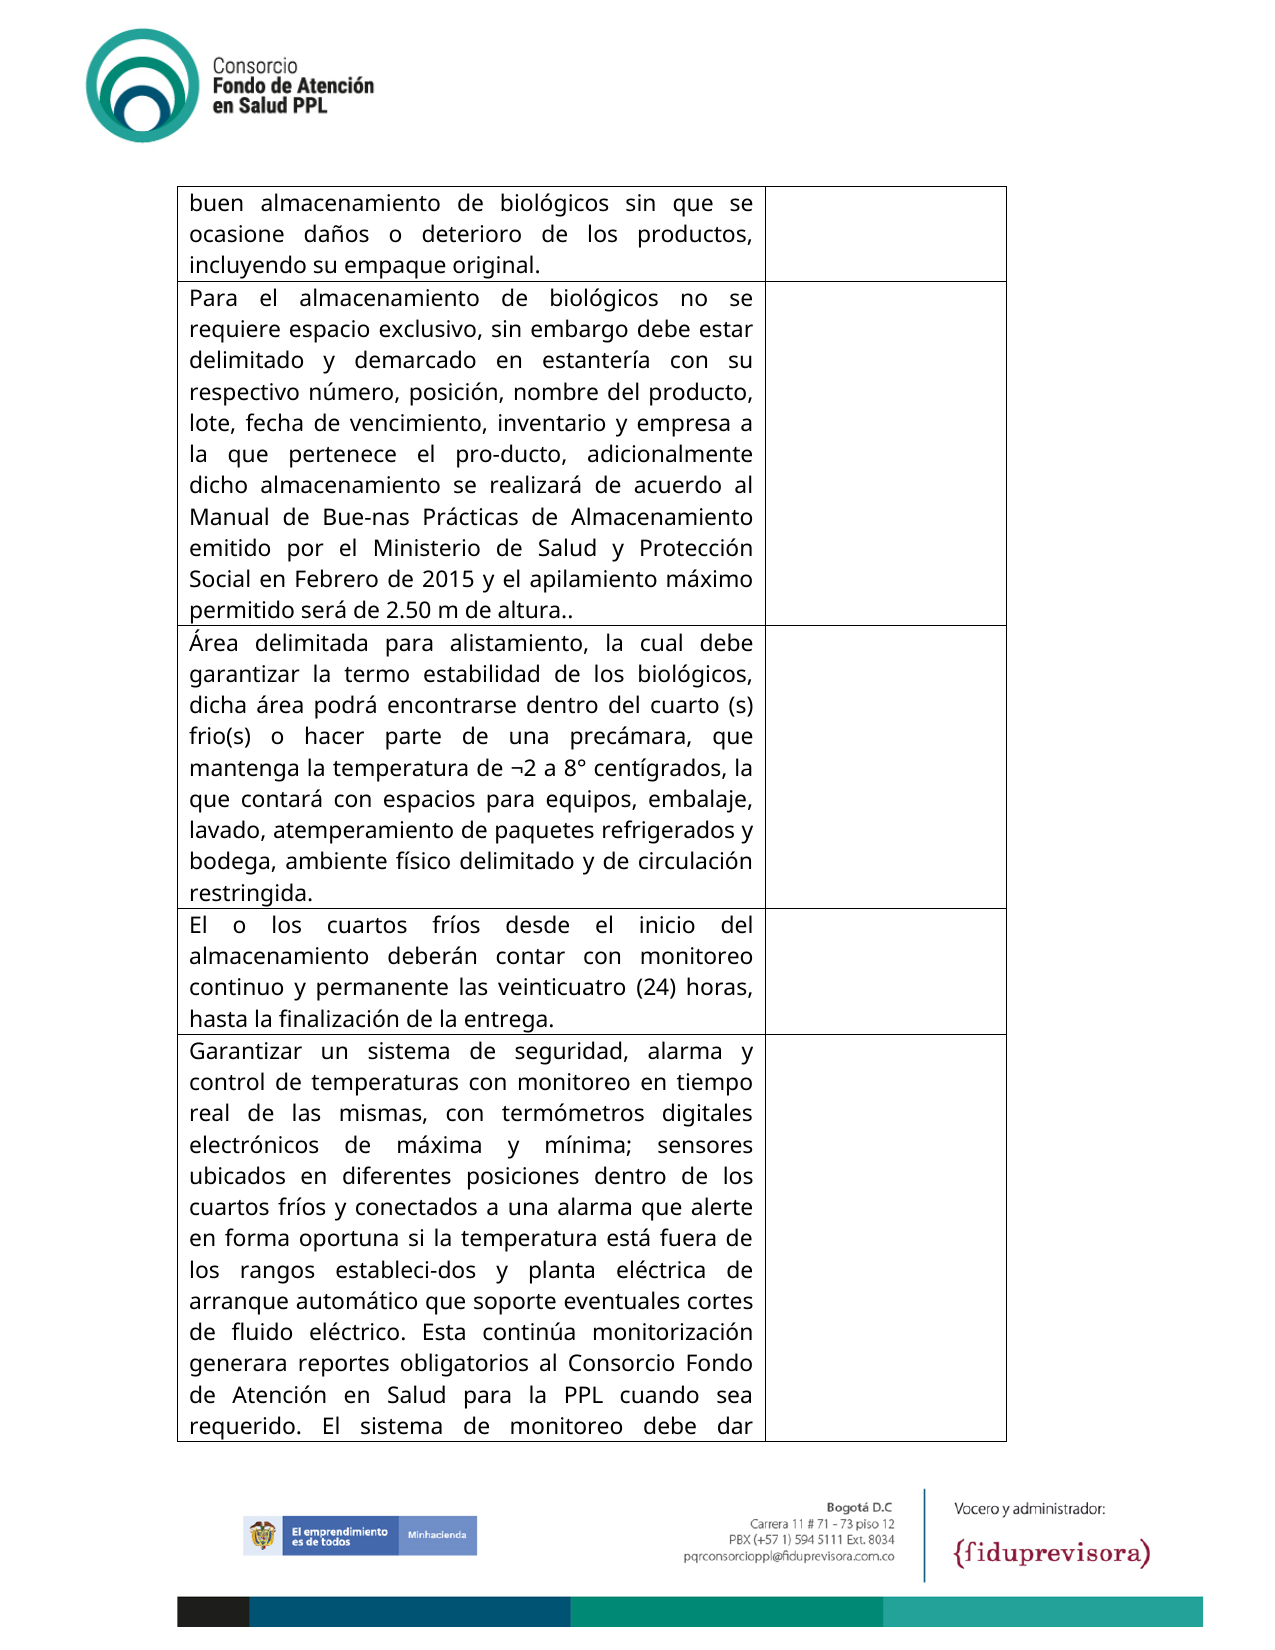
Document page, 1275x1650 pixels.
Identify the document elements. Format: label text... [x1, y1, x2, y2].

picture [0, 0, 1275, 164]
table_cell [766, 282, 1006, 625]
table_cell Área delimitada para alistamiento, la cual debe garantizar la termo estabilidad de los biológicos, dicha área podrá encontrarse dentro del cuarto (s) frio(s) o hacer parte de una precámara, que mantenga la temperatura de ¬2 a 8° centígrados, la que contará con espacios para equipos, embalaje, lavado, atemperamiento de paquetes refrigerados y bodega, ambiente físico delimitado y de circulación restringida. [178, 626, 765, 908]
table_cell Para el almacenamiento de biológicos no se requiere espacio exclusivo, sin embargo debe estar delimitado y demarcado en estantería con su respectivo número, posición, nombre del producto, lote, fecha de vencimiento, inventario y empresa a la que pertenece el pro-ducto, adicionalmente dicho almacenamiento se realizará de acuerdo al Manual de Bue-nas Prácticas de Almacenamiento emitido por el Ministerio de Salud y Protección Social en Febrero de 2015 y el apilamiento máximo permitido será de 2.50 m de altura.. [178, 282, 765, 625]
table_cell [766, 187, 1006, 281]
table_cell [766, 1035, 1006, 1441]
picture [177, 1453, 1204, 1627]
table_cell [766, 626, 1006, 908]
table_cell [766, 909, 1006, 1034]
table_cell El o los cuartos fríos desde el inicio del almacenamiento deberán contar con monitoreo continuo y permanente las veinticuatro (24) horas, hasta la finalización de la entrega. [178, 909, 765, 1034]
